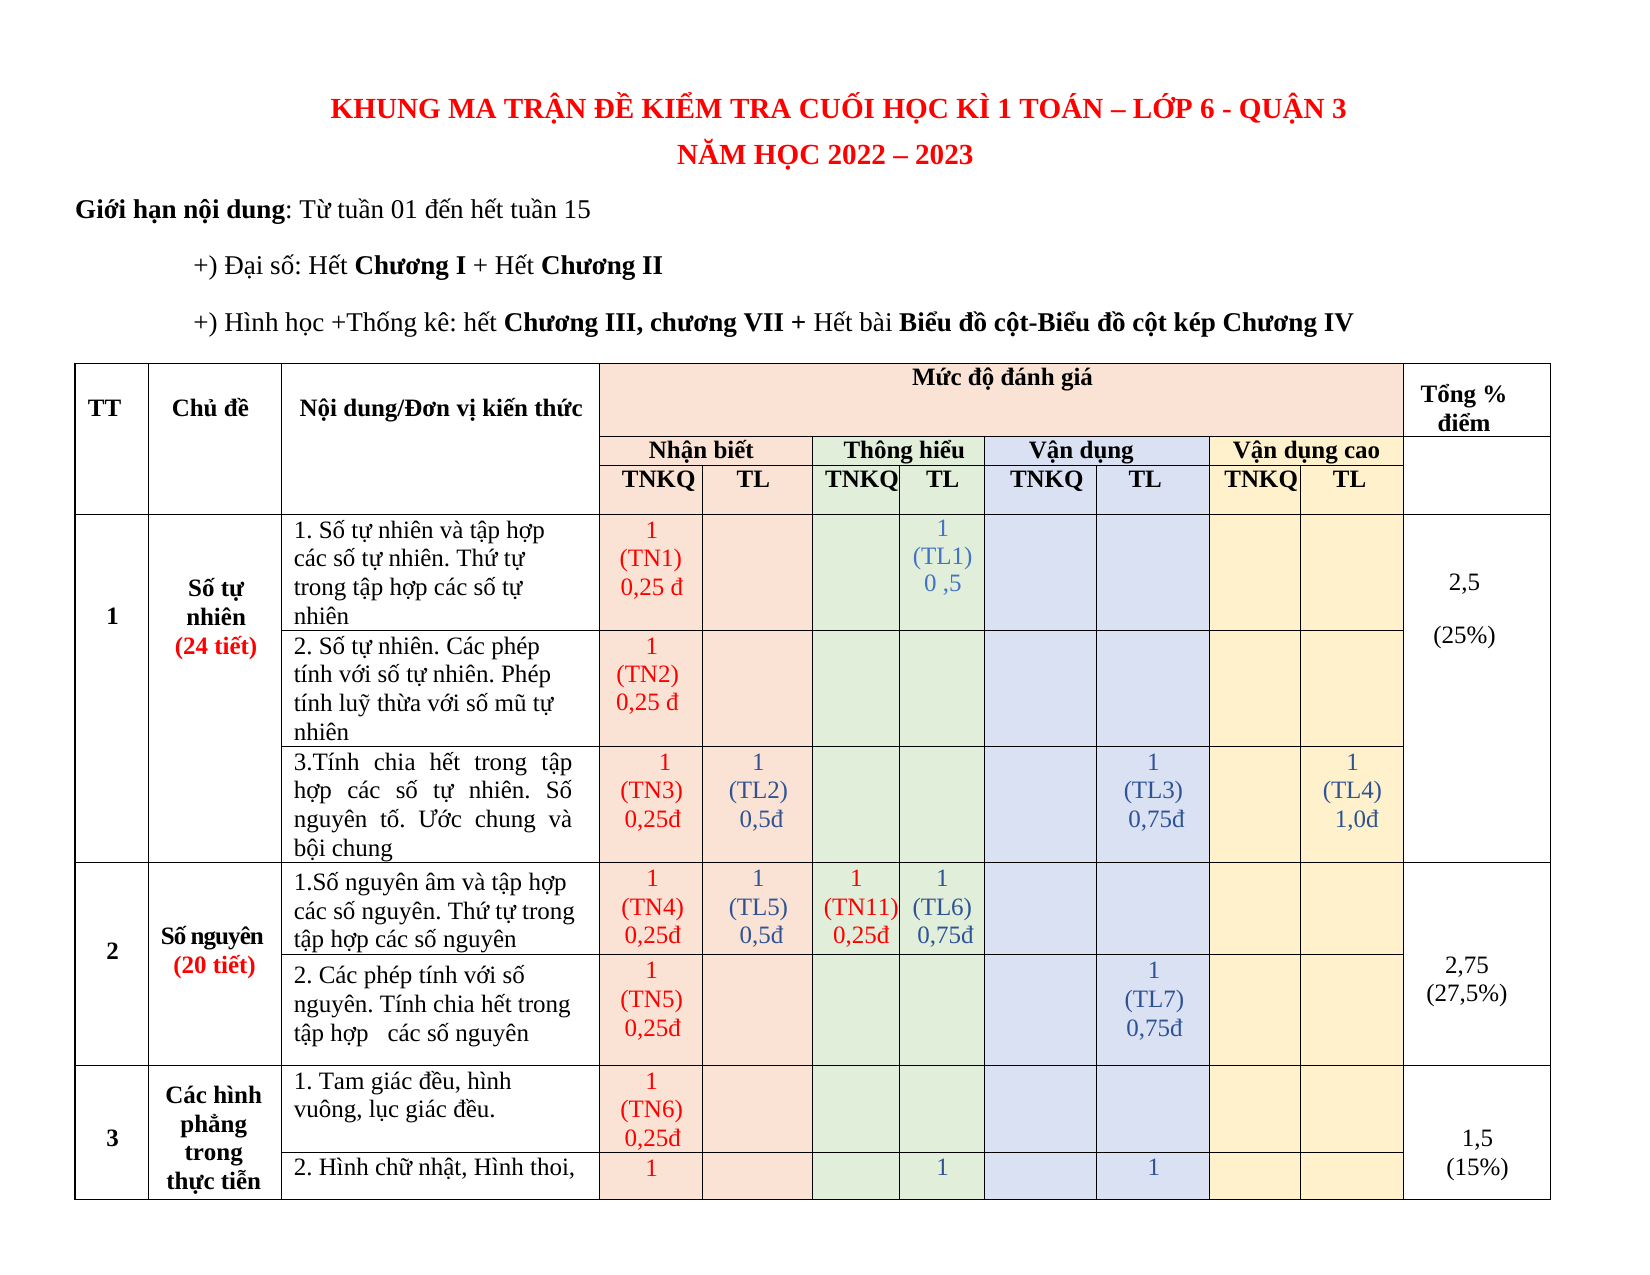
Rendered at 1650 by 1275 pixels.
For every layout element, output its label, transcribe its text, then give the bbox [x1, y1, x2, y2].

table_cell 1 (TL8) 0,5đ [900, 1153, 984, 1199]
text NĂM HỌC 2022 – 2023 [75, 137, 1575, 171]
table_cell 1 (TL5) 0,5đ [703, 863, 812, 954]
table_cell TNKQ [1210, 466, 1300, 514]
table_cell TNKQ [600, 466, 702, 514]
table_cell [813, 515, 899, 630]
table_cell [813, 747, 899, 862]
table_cell 1 (TL2) 0,5đ [703, 747, 812, 862]
table_cell [1097, 515, 1209, 630]
table_cell TL [900, 466, 984, 514]
table_cell [1404, 437, 1550, 514]
table_cell 2. Số tự nhiên. Các phép tính với số tự nhiên. Phép tính luỹ thừa với số mũ tự nhiên [282, 631, 599, 746]
table_cell [813, 1066, 899, 1152]
table_cell 1 (TL7) 0,75đ [1097, 955, 1209, 1065]
table_header TT [76, 364, 148, 514]
text +) Đại số: Hết Chương I + Hết Chương II [193, 250, 1575, 281]
table_cell 1.Số nguyên âm và tập hợp các số nguyên. Thứ tự trong tập hợp các số nguyên [282, 863, 599, 954]
table_cell [1301, 955, 1403, 1065]
table_cell 1 (TN5) 0,25đ [600, 955, 702, 1065]
table_cell [1210, 863, 1300, 954]
table_cell 2. Các phép tính với số nguyên. Tính chia hết trong tập hợp các số nguyên [282, 955, 599, 1065]
table_cell [985, 631, 1096, 746]
table_cell [813, 955, 899, 1065]
table_cell TNKQ [985, 466, 1096, 514]
table_cell 1 (TN11) 0,25đ [813, 863, 899, 954]
table_cell [703, 631, 812, 746]
table_cell 1,5 (15%) [1404, 1066, 1550, 1199]
table_cell [985, 1153, 1096, 1199]
table_cell Các hình phẳng trong thực tiễn (10 tiết) [149, 1066, 281, 1199]
table_cell [900, 955, 984, 1065]
table_cell Nhận biết [600, 437, 812, 465]
table_header Mức độ đánh giá [600, 364, 1403, 436]
table_cell TL [1097, 466, 1209, 514]
table_cell TNKQ [813, 466, 899, 514]
table_cell [1210, 955, 1300, 1065]
table_cell [1301, 863, 1403, 954]
table_cell [985, 955, 1096, 1065]
table_cell 1 (TL3) 0,75đ [1097, 747, 1209, 862]
table_cell [1210, 747, 1300, 862]
table_cell 1 (TL4) 1,0đ [1301, 747, 1403, 862]
table_cell 3.Tính chia hết trong tập hợp các số tự nhiên. Số nguyên tố. Ước chung và bội chung [282, 747, 599, 862]
table_cell 1 (TN2) 0,25 đ [600, 631, 702, 746]
table_cell [985, 1066, 1096, 1152]
table_header Tổng % điểm [1404, 364, 1550, 436]
table_cell [1210, 1153, 1300, 1199]
table_cell 1 (TL9) 0,5đ [1097, 1153, 1209, 1199]
table_cell [1301, 515, 1403, 630]
table_cell 1 (TN1) 0,25 đ [600, 515, 702, 630]
table_cell [1210, 515, 1300, 630]
text KHUNG MA TRẬN ĐỀ KIỂM TRA CUỐI HỌC KÌ 1 TOÁN – LỚP 6 - QUẬN 3 [102, 91, 1575, 124]
table_cell [985, 863, 1096, 954]
table_cell Thông hiểu [813, 437, 984, 465]
table_header Chủ đề [149, 364, 281, 514]
table_cell [703, 1066, 812, 1152]
table_cell [1097, 1066, 1209, 1152]
table_cell TL [1301, 466, 1403, 514]
text +) Hình học +Thống kê: hết Chương III, chương VII + Hết bài Biểu đồ cột-Biểu đồ cột kép Chương IV [193, 306, 1575, 337]
table_cell 1. Tam giác đều, hình vuông, lục giác đều. [282, 1066, 599, 1152]
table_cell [282, 1153, 599, 1199]
table_cell 1 (TN6) 0,25đ [600, 1066, 702, 1152]
table_cell [900, 747, 984, 862]
table_cell 1. Số tự nhiên và tập hợp các số tự nhiên. Thứ tự trong tập hợp các số tự nhiên [282, 515, 599, 630]
table_cell [1097, 631, 1209, 746]
table_cell [900, 1066, 984, 1152]
table_cell [703, 1153, 812, 1199]
text Giới hạn nội dung: Từ tuần 01 đến hết tuần 15 [75, 193, 1575, 224]
table_cell [703, 955, 812, 1065]
table_cell [900, 631, 984, 746]
table_cell [1301, 631, 1403, 746]
table_cell 1 (TN4) 0,25đ [600, 863, 702, 954]
table_cell [1301, 1153, 1403, 1199]
table_cell 2 [76, 863, 148, 1065]
table_cell TL [703, 466, 812, 514]
table_cell [1210, 631, 1300, 746]
table_cell [703, 515, 812, 630]
table_cell 1 [76, 515, 148, 862]
table_cell Vận dụng [985, 437, 1209, 465]
table_cell 1 (TN3) 0,25đ [600, 747, 702, 862]
table_cell [985, 515, 1096, 630]
table_cell 1 (TL6) 0,75đ [900, 863, 984, 954]
table_cell [1301, 1066, 1403, 1152]
table_header Nội dung/Đơn vị kiến thức [282, 364, 599, 514]
table_cell Số tự nhiên (24 tiết) [149, 515, 281, 862]
table_cell [985, 747, 1096, 862]
table_cell [1210, 1066, 1300, 1152]
table_cell 1 (TN7) 0,25đ [600, 1153, 702, 1199]
table_cell 3 [76, 1066, 148, 1199]
table_cell 2,5 (25%) [1404, 515, 1550, 862]
table_cell 2,75 (27,5%) [1404, 863, 1550, 1065]
table_cell [813, 1153, 899, 1199]
table_cell Số nguyên (20 tiết) [149, 863, 281, 1065]
table_cell Vận dụng cao [1210, 437, 1403, 465]
table_cell [813, 631, 899, 746]
table_cell [1097, 863, 1209, 954]
table_cell 1 (TL1) 0 ,5 [900, 515, 984, 630]
